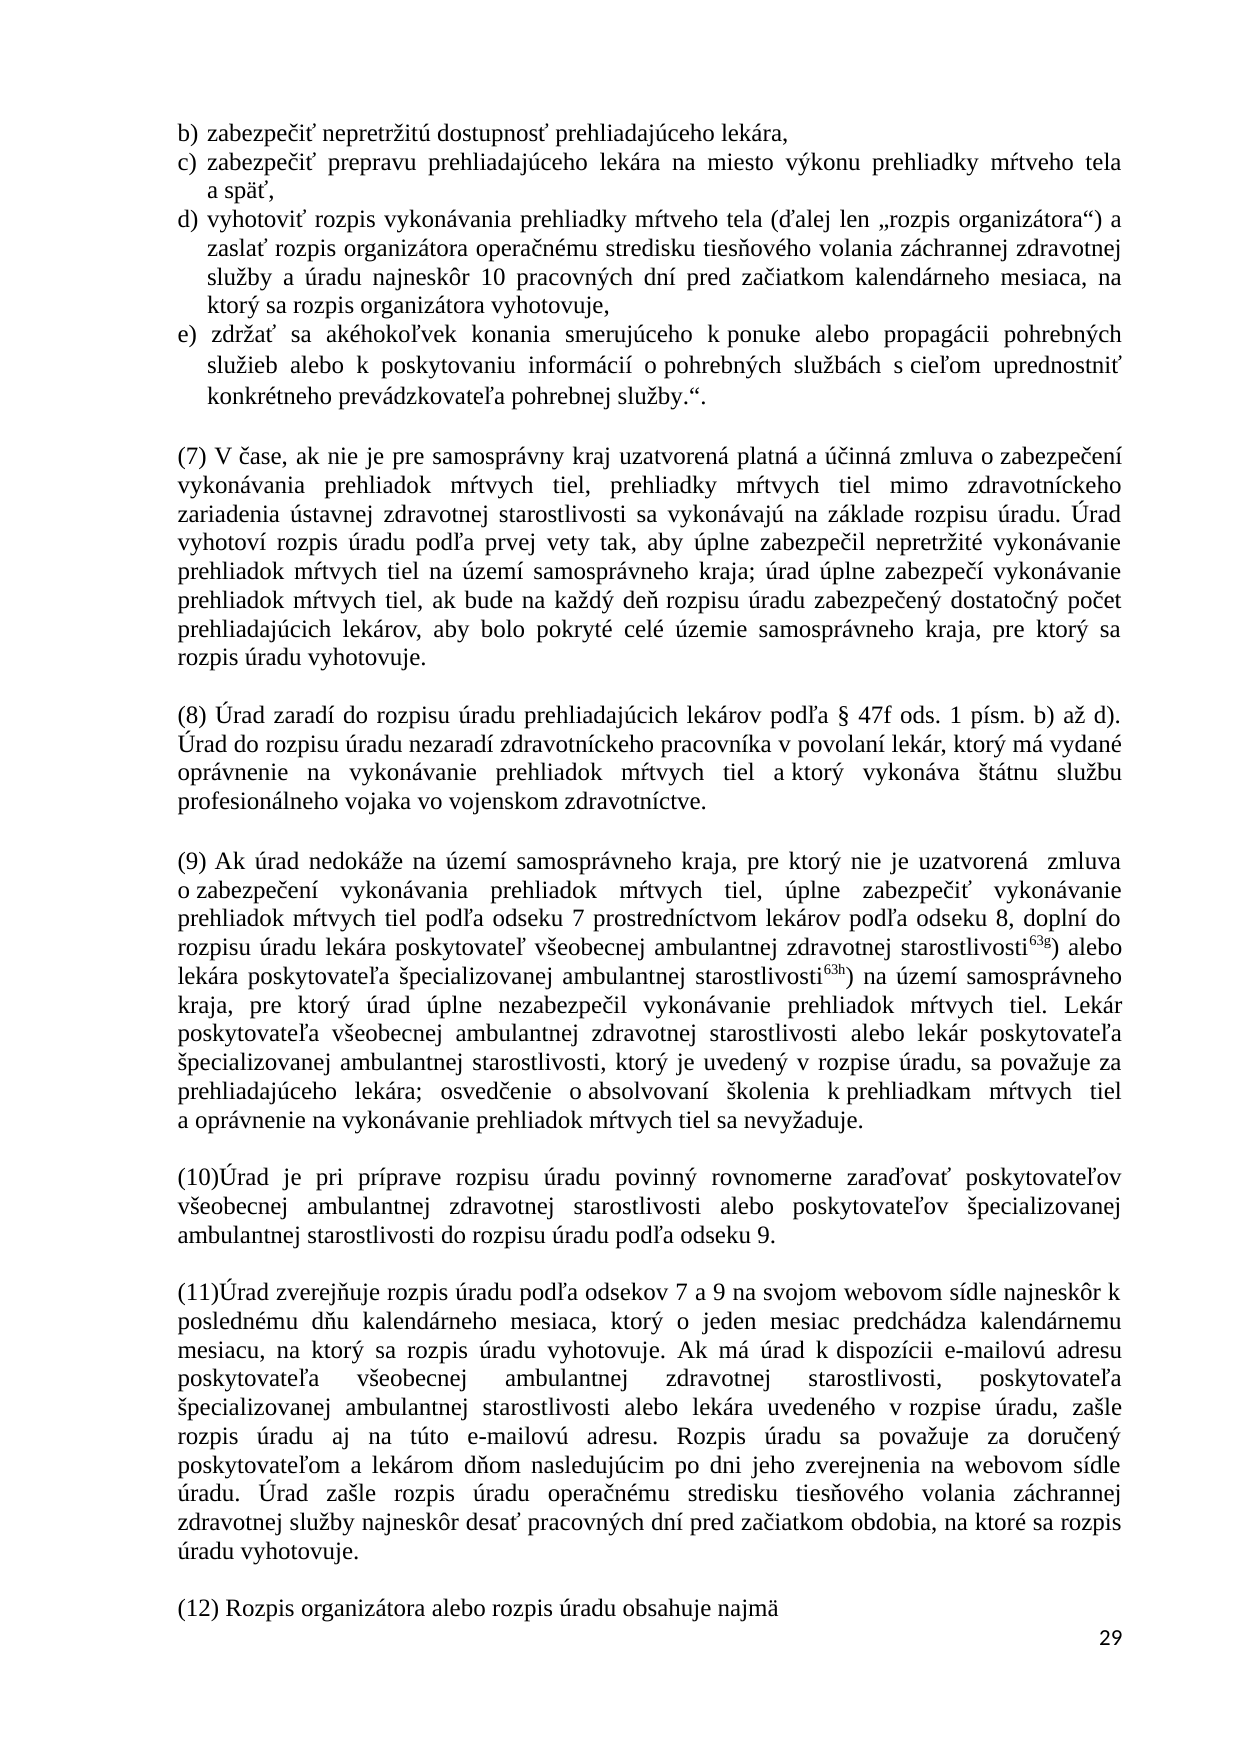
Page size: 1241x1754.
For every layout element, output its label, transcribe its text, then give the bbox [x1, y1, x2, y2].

text (9) Ak úrad nedokáže na území samosprávneho kraja, pre ktorý nie je uzatvorená zmluva o zabezpečení vykonávania prehliadok mŕtvych tiel, úplne zabezpečiť vykonávanie prehliadok mŕtvych tiel podľa odseku 7 prostredníctvom lekárov podľa odseku 8, doplní do rozpisu úradu lekára poskytovateľ všeobecnej ambulantnej zdravotnej starostlivosti63g) alebo lekára poskytovateľa špecializovanej ambulantnej starostlivosti63h) na území samosprávneho kraja, pre ktorý úrad úplne nezabezpečil vykonávanie prehliadok mŕtvych tiel. Lekár poskytovateľa všeobecnej ambulantnej zdravotnej starostlivosti alebo lekár poskytovateľa špecializovanej ambulantnej starostlivosti, ktorý je uvedený v rozpise úradu, sa považuje za prehliadajúceho lekára; osvedčenie o absolvovaní školenia k prehliadkam mŕtvych tiel a oprávnenie na vykonávanie prehliadok mŕtvych tiel sa nevyžaduje. [177, 846, 1122, 1133]
list vyhotoviť rozpis vykonávania prehliadky mŕtveho tela (ďalej len „rozpis organizátora“) a zaslať rozpis organizátora operačnému stredisku tiesňového volania záchrannej zdravotnej služby a úradu najneskôr 10 pracovných dní pred začiatkom kalendárneho mesiaca, na ktorý sa rozpis organizátora vyhotovuje, [177, 204, 1122, 319]
text e) zdržať sa akéhokoľvek konania smerujúceho k ponuke alebo propagácii pohrebných služieb alebo k poskytovaniu informácií o pohrebných službách s cieľom uprednostniť konkrétneho prevádzkovateľa pohrebnej služby.“. [177, 319, 1122, 410]
text (12) Rozpis organizátora alebo rozpis úradu obsahuje najmä [177, 1593, 1122, 1622]
list zabezpečiť prepravu prehliadajúceho lekára na miesto výkonu prehliadky mŕtveho tela a späť, [177, 147, 1122, 204]
list zabezpečiť nepretržitú dostupnosť prehliadajúceho lekára, [177, 118, 1122, 147]
text (10)Úrad je pri príprave rozpisu úradu povinný rovnomerne zaraďovať poskytovateľov všeobecnej ambulantnej zdravotnej starostlivosti alebo poskytovateľov špecializovanej ambulantnej starostlivosti do rozpisu úradu podľa odseku 9. [177, 1162, 1122, 1248]
text (8) Úrad zaradí do rozpisu úradu prehliadajúcich lekárov podľa § 47f ods. 1 písm. b) až d). Úrad do rozpisu úradu nezaradí zdravotníckeho pracovníka v povolaní lekár, ktorý má vydané oprávnenie na vykonávanie prehliadok mŕtvych tiel a ktorý vykonáva štátnu službu profesionálneho vojaka vo vojenskom zdravotníctve. [177, 700, 1122, 815]
text (11)Úrad zverejňuje rozpis úradu podľa odsekov 7 a 9 na svojom webovom sídle najneskôr k poslednému dňu kalendárneho mesiaca, ktorý o jeden mesiac predchádza kalendárnemu mesiacu, na ktorý sa rozpis úradu vyhotovuje. Ak má úrad k dispozícii e-mailovú adresu poskytovateľa všeobecnej ambulantnej zdravotnej starostlivosti, poskytovateľa špecializovanej ambulantnej starostlivosti alebo lekára uvedeného v rozpise úradu, zašle rozpis úradu aj na túto e-mailovú adresu. Rozpis úradu sa považuje za doručený poskytovateľom a lekárom dňom nasledujúcim po dni jeho zverejnenia na webovom sídle úradu. Úrad zašle rozpis úradu operačnému stredisku tiesňového volania záchrannej zdravotnej služby najneskôr desať pracovných dní pred začiatkom obdobia, na ktoré sa rozpis úradu vyhotovuje. [177, 1277, 1122, 1565]
text (7) V čase, ak nie je pre samosprávny kraj uzatvorená platná a účinná zmluva o zabezpečení vykonávania prehliadok mŕtvych tiel, prehliadky mŕtvych tiel mimo zdravotníckeho zariadenia ústavnej zdravotnej starostlivosti sa vykonávajú na základe rozpisu úradu. Úrad vyhotoví rozpis úradu podľa prvej vety tak, aby úplne zabezpečil nepretržité vykonávanie prehliadok mŕtvych tiel na území samosprávneho kraja; úrad úplne zabezpečí vykonávanie prehliadok mŕtvych tiel, ak bude na každý deň rozpisu úradu zabezpečený dostatočný počet prehliadajúcich lekárov, aby bolo pokryté celé územie samosprávneho kraja, pre ktorý sa rozpis úradu vyhotovuje. [177, 441, 1122, 671]
